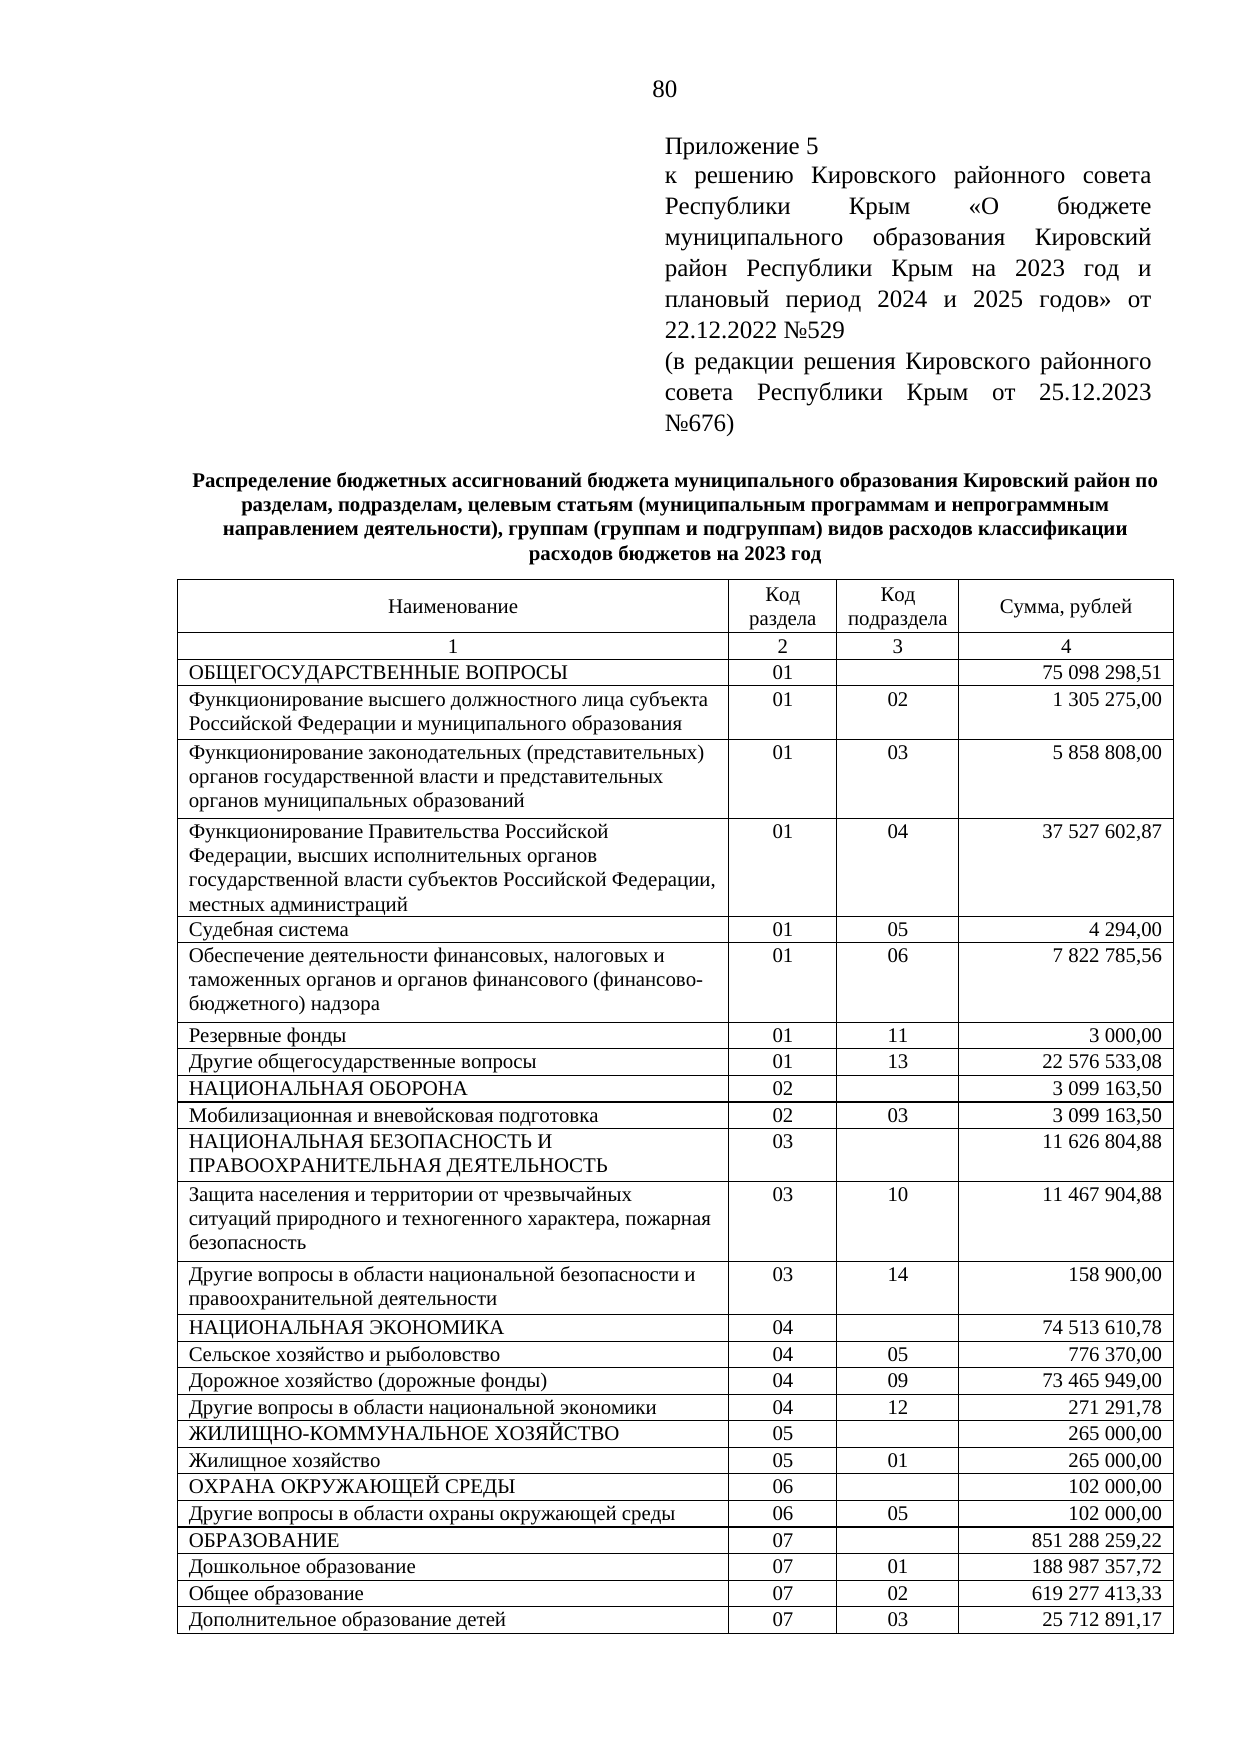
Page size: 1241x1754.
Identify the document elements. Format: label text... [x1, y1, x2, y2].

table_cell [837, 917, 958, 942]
text (в редакции решения Кировского районного совета Республики Крым от 25.12.2023 №676) [664, 346, 1152, 437]
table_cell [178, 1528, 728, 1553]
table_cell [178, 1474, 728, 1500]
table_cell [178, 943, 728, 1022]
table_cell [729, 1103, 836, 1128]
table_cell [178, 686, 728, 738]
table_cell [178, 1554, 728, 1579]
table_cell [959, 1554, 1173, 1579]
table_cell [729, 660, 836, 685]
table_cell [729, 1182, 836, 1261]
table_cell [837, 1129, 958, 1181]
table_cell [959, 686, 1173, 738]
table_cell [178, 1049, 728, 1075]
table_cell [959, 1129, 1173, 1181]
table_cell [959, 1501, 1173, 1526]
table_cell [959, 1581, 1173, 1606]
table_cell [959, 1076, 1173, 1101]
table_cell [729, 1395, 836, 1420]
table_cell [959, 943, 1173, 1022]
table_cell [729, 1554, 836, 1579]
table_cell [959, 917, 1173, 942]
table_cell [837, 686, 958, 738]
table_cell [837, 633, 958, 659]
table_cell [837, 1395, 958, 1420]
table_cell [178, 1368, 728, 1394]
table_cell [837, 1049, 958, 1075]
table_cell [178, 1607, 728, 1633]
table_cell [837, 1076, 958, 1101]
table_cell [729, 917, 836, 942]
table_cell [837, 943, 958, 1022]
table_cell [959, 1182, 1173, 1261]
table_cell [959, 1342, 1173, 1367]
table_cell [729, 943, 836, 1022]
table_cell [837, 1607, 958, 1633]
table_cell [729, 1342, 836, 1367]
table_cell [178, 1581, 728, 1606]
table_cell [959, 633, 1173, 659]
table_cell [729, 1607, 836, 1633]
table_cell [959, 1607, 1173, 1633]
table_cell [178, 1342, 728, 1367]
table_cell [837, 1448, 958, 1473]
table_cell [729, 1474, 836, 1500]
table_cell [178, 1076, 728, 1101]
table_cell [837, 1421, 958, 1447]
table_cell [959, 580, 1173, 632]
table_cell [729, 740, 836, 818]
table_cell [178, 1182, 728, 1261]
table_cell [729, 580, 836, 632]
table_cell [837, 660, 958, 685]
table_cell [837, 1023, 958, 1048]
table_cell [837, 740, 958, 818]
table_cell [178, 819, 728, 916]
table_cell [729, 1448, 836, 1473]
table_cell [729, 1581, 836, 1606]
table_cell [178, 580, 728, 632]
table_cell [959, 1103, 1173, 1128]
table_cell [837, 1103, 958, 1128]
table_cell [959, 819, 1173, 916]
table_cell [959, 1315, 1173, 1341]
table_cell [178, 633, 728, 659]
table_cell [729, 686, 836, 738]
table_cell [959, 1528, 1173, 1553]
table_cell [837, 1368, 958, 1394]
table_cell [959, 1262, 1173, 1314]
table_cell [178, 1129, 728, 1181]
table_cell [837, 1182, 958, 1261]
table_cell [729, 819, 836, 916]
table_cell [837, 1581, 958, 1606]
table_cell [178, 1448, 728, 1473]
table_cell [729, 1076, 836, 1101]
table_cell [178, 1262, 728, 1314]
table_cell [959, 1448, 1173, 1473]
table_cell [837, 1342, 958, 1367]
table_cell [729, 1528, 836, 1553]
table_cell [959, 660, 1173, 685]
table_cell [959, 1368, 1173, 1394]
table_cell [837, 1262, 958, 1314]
text к решению Кировского районного совета Республики Крым «О бюджете муниципального образования Кировский район Республики Крым на 2023 год и плановый период 2024 и 2025 годов» от 22.12.2022 №529 [664, 160, 1152, 344]
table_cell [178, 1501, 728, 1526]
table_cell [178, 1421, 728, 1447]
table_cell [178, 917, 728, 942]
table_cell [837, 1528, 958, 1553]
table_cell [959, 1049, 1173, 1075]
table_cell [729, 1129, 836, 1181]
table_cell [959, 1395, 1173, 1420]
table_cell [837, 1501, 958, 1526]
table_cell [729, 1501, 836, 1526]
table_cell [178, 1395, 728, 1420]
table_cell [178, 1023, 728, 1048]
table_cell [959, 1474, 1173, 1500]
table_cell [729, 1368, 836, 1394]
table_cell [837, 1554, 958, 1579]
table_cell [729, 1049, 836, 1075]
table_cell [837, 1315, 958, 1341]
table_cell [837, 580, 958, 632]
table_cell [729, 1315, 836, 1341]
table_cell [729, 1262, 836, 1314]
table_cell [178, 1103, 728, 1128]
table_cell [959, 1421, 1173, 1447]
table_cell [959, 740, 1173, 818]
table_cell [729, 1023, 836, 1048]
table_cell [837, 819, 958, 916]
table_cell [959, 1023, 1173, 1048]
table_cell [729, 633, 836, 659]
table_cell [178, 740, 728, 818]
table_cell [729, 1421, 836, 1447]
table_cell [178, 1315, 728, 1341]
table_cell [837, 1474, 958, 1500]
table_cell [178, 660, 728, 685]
text Приложение 5 [664, 131, 1152, 160]
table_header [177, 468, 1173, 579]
